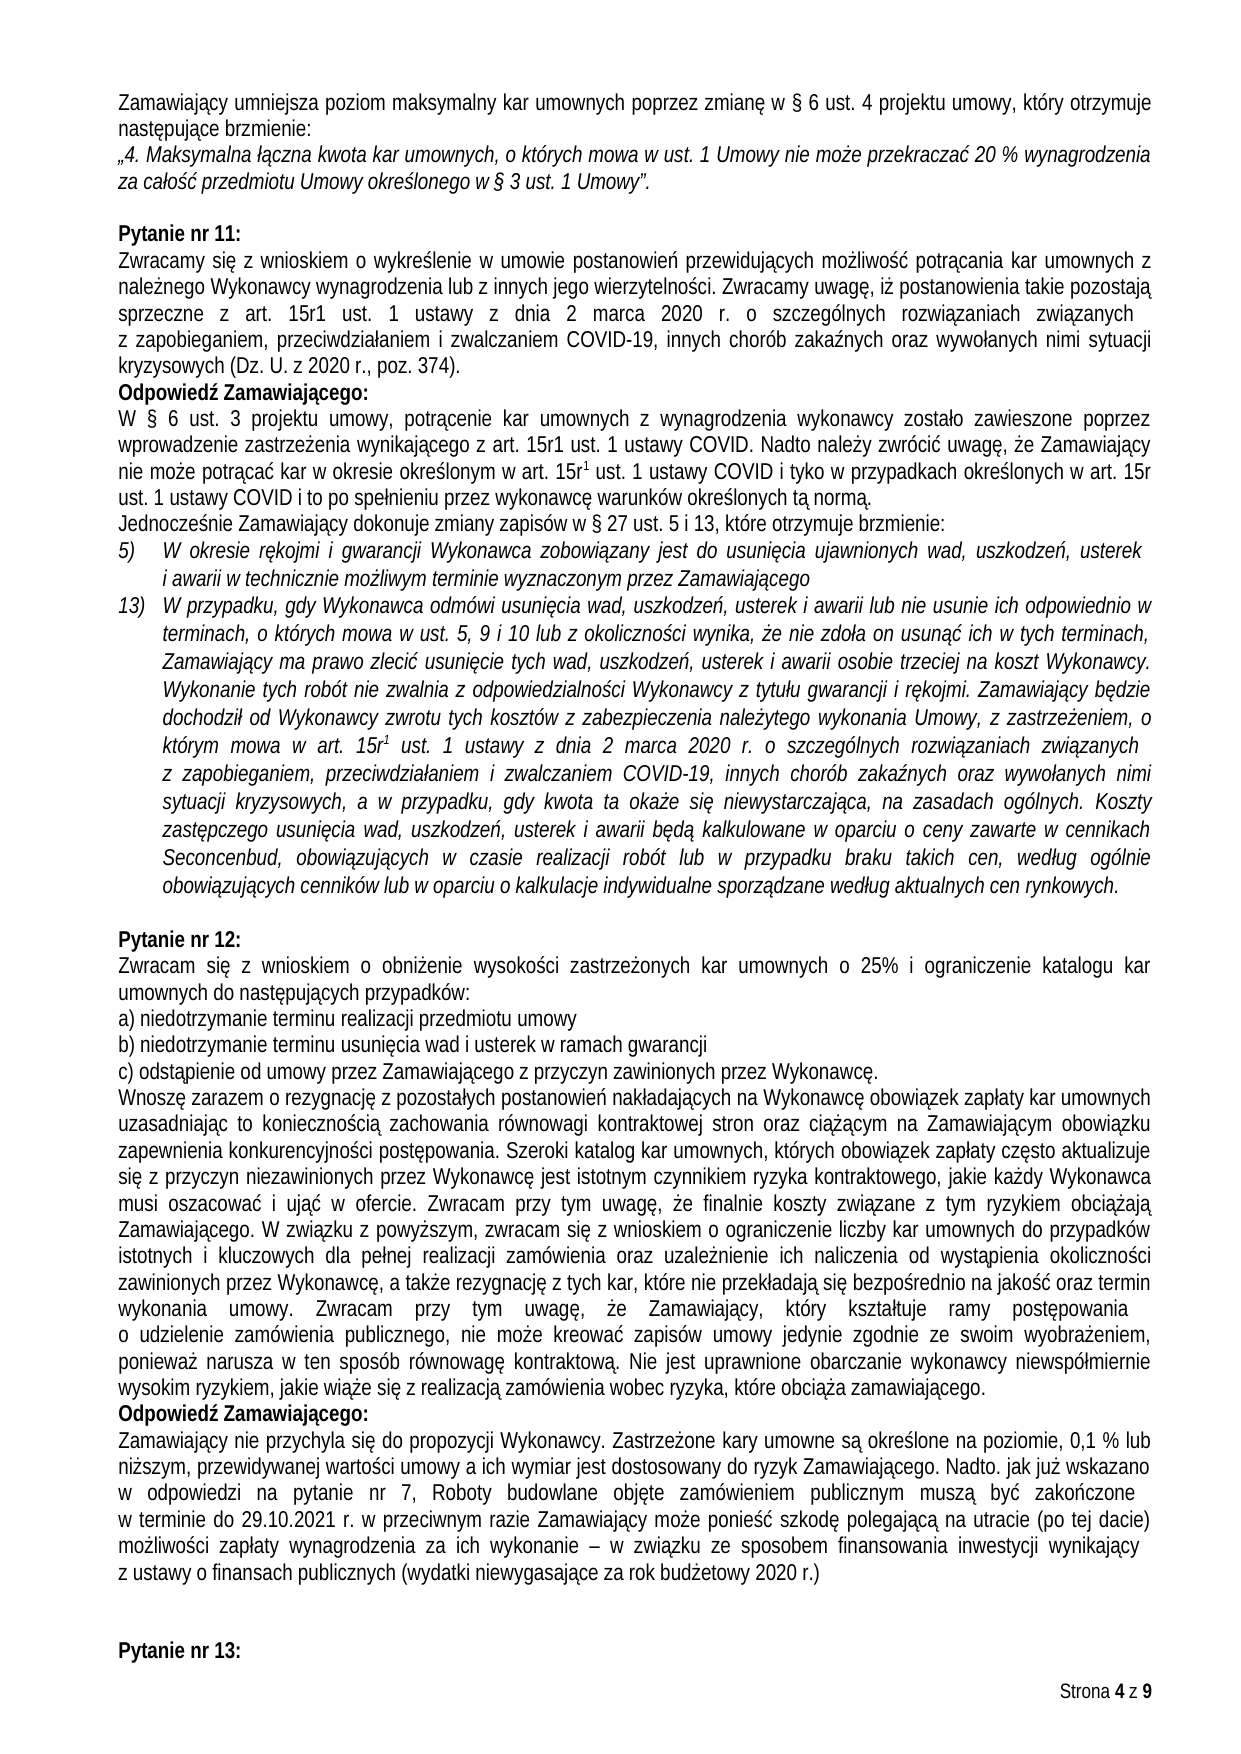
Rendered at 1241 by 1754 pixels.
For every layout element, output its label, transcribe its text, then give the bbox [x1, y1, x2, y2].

text Zwracam się z wnioskiem o obniżenie wysokości zastrzeżonych kar umownych o 25% i ograniczenie katalogu kar umownych do następujących przypadków: [118, 952, 1152, 1005]
text Pytanie nr 11: [118, 220, 1152, 247]
text Jednocześnie Zamawiający dokonuje zmiany zapisów w § 27 ust. 5 i 13, które otrzymuje brzmienie: [118, 510, 1152, 537]
text Wnoszę zarazem o rezygnację z pozostałych postanowień nakładających na Wykonawcę obowiązek zapłaty kar umownych uzasadniając to koniecznością zachowania równowagi kontraktowej stron oraz ciążącym na Zamawiającym obowiązku zapewnienia konkurencyjności postępowania. Szeroki katalog kar umownych, których obowiązek zapłaty często aktualizuje się z przyczyn niezawinionych przez Wykonawcę jest istotnym czynnikiem ryzyka kontraktowego, jakie każdy Wykonawca musi oszacować i ująć w ofercie. Zwracam przy tym uwagę, że finalnie koszty związane z tym ryzykiem obciążają Zamawiającego. W związku z powyższym, zwracam się z wnioskiem o ograniczenie liczby kar umownych do przypadków istotnych i kluczowych dla pełnej realizacji zamówienia oraz uzależnienie ich naliczenia od wystąpienia okoliczności zawinionych przez Wykonawcę, a także rezygnację z tych kar, które nie przekładają się bezpośrednio na jakość oraz termin wykonania umowy. Zwracam przy tym uwagę, że Zamawiający, który kształtuje ramy postępowania o udzielenie zamówienia publicznego, nie może kreować zapisów umowy jedynie zgodnie ze swoim wyobrażeniem, ponieważ narusza w ten sposób równowagę kontraktową. Nie jest uprawnione obarczanie wykonawcy niewspółmiernie wysokim ryzykiem, jakie wiąże się z realizacją zamówienia wobec ryzyka, które obciąża zamawiającego. [118, 1084, 1152, 1400]
text Odpowiedź Zamawiającego: [118, 1400, 1152, 1427]
text c) odstąpienie od umowy przez Zamawiającego z przyczyn zawinionych przez Wykonawcę. [118, 1058, 1152, 1084]
text b) niedotrzymanie terminu usunięcia wad i usterek w ramach gwarancji [118, 1031, 1152, 1058]
text a) niedotrzymanie terminu realizacji przedmiotu umowy [118, 1005, 1152, 1031]
list W przypadku, gdy Wykonawca odmówi usunięcia wad, uszkodzeń, usterek i awarii lub nie usunie ich odpowiednio w terminach, o których mowa w ust. 5, 9 i 10 lub z okoliczności wynika, że nie zdoła on usunąć ich w tych terminach, Zamawiający ma prawo zlecić usunięcie tych wad, uszkodzeń, usterek i awarii osobie trzeciej na koszt Wykonawcy. Wykonanie tych robót nie zwalnia z odpowiedzialności Wykonawcy z tytułu gwarancji i rękojmi. Zamawiający będzie dochodził od Wykonawcy zwrotu tych kosztów z zabezpieczenia należytego wykonania Umowy, z zastrzeżeniem, o którym mowa w art. 15r1 ust. 1 ustawy z dnia 2 marca 2020 r. o szczególnych rozwiązaniach związanych z zapobieganiem, przeciwdziałaniem i zwalczaniem COVID-19, innych chorób zakaźnych oraz wywołanych nimi sytuacji kryzysowych, a w przypadku, gdy kwota ta okaże się niewystarczająca, na zasadach ogólnych. Koszty zastępczego usunięcia wad, uszkodzeń, usterek i awarii będą kalkulowane w oparciu o ceny zawarte w cennikach Seconcenbud, obowiązujących w czasie realizacji robót lub w przypadku braku takich cen, według ogólnie obowiązujących cenników lub w oparciu o kalkulacje indywidualne sporządzane według aktualnych cen rynkowych. [118, 592, 1152, 898]
text Odpowiedź Zamawiającego: [118, 378, 1152, 405]
text Pytanie nr 13: [118, 1637, 1152, 1664]
text Zamawiający nie przychyla się do propozycji Wykonawcy. Zastrzeżone kary umowne są określone na poziomie, 0,1 % lub niższym, przewidywanej wartości umowy a ich wymiar jest dostosowany do ryzyk Zamawiającego. Nadto. jak już wskazano w odpowiedzi na pytanie nr 7, Roboty budowlane objęte zamówieniem publicznym muszą być zakończone w terminie do 29.10.2021 r. w przeciwnym razie Zamawiający może ponieść szkodę polegającą na utracie (po tej dacie) możliwości zapłaty wynagrodzenia za ich wykonanie – w związku ze sposobem finansowania inwestycji wynikający z ustawy o finansach publicznych (wydatki niewygasające za rok budżetowy 2020 r.) [118, 1427, 1152, 1585]
text „4. Maksymalna łączna kwota kar umownych, o których mowa w ust. 1 Umowy nie może przekraczać 20 % wynagrodzenia za całość przedmiotu Umowy określonego w § 3 ust. 1 Umowy”. [118, 141, 1152, 194]
text Zwracamy się z wnioskiem o wykreślenie w umowie postanowień przewidujących możliwość potrącania kar umownych z należnego Wykonawcy wynagrodzenia lub z innych jego wierzytelności. Zwracamy uwagę, iż postanowienia takie pozostają sprzeczne z art. 15r1 ust. 1 ustawy z dnia 2 marca 2020 r. o szczególnych rozwiązaniach związanych z zapobieganiem, przeciwdziałaniem i zwalczaniem COVID-19, innych chorób zakaźnych oraz wywołanych nimi sytuacji kryzysowych (Dz. U. z 2020 r., poz. 374). [118, 247, 1152, 378]
text Pytanie nr 12: [118, 926, 1152, 952]
text W § 6 ust. 3 projektu umowy, potrącenie kar umownych z wynagrodzenia wykonawcy zostało zawieszone poprzez wprowadzenie zastrzeżenia wynikającego z art. 15r1 ust. 1 ustawy COVID. Nadto należy zwrócić uwagę, że Zamawiający nie może potrącać kar w okresie określonym w art. 15r1 ust. 1 ustawy COVID i tyko w przypadkach określonych w art. 15r ust. 1 ustawy COVID i to po spełnieniu przez wykonawcę warunków określonych tą normą. [118, 405, 1152, 510]
list W okresie rękojmi i gwarancji Wykonawca zobowiązany jest do usunięcia ujawnionych wad, uszkodzeń, usterek i awarii w technicznie możliwym terminie wyznaczonym przez Zamawiającego [118, 537, 1152, 591]
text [118, 89, 1152, 141]
